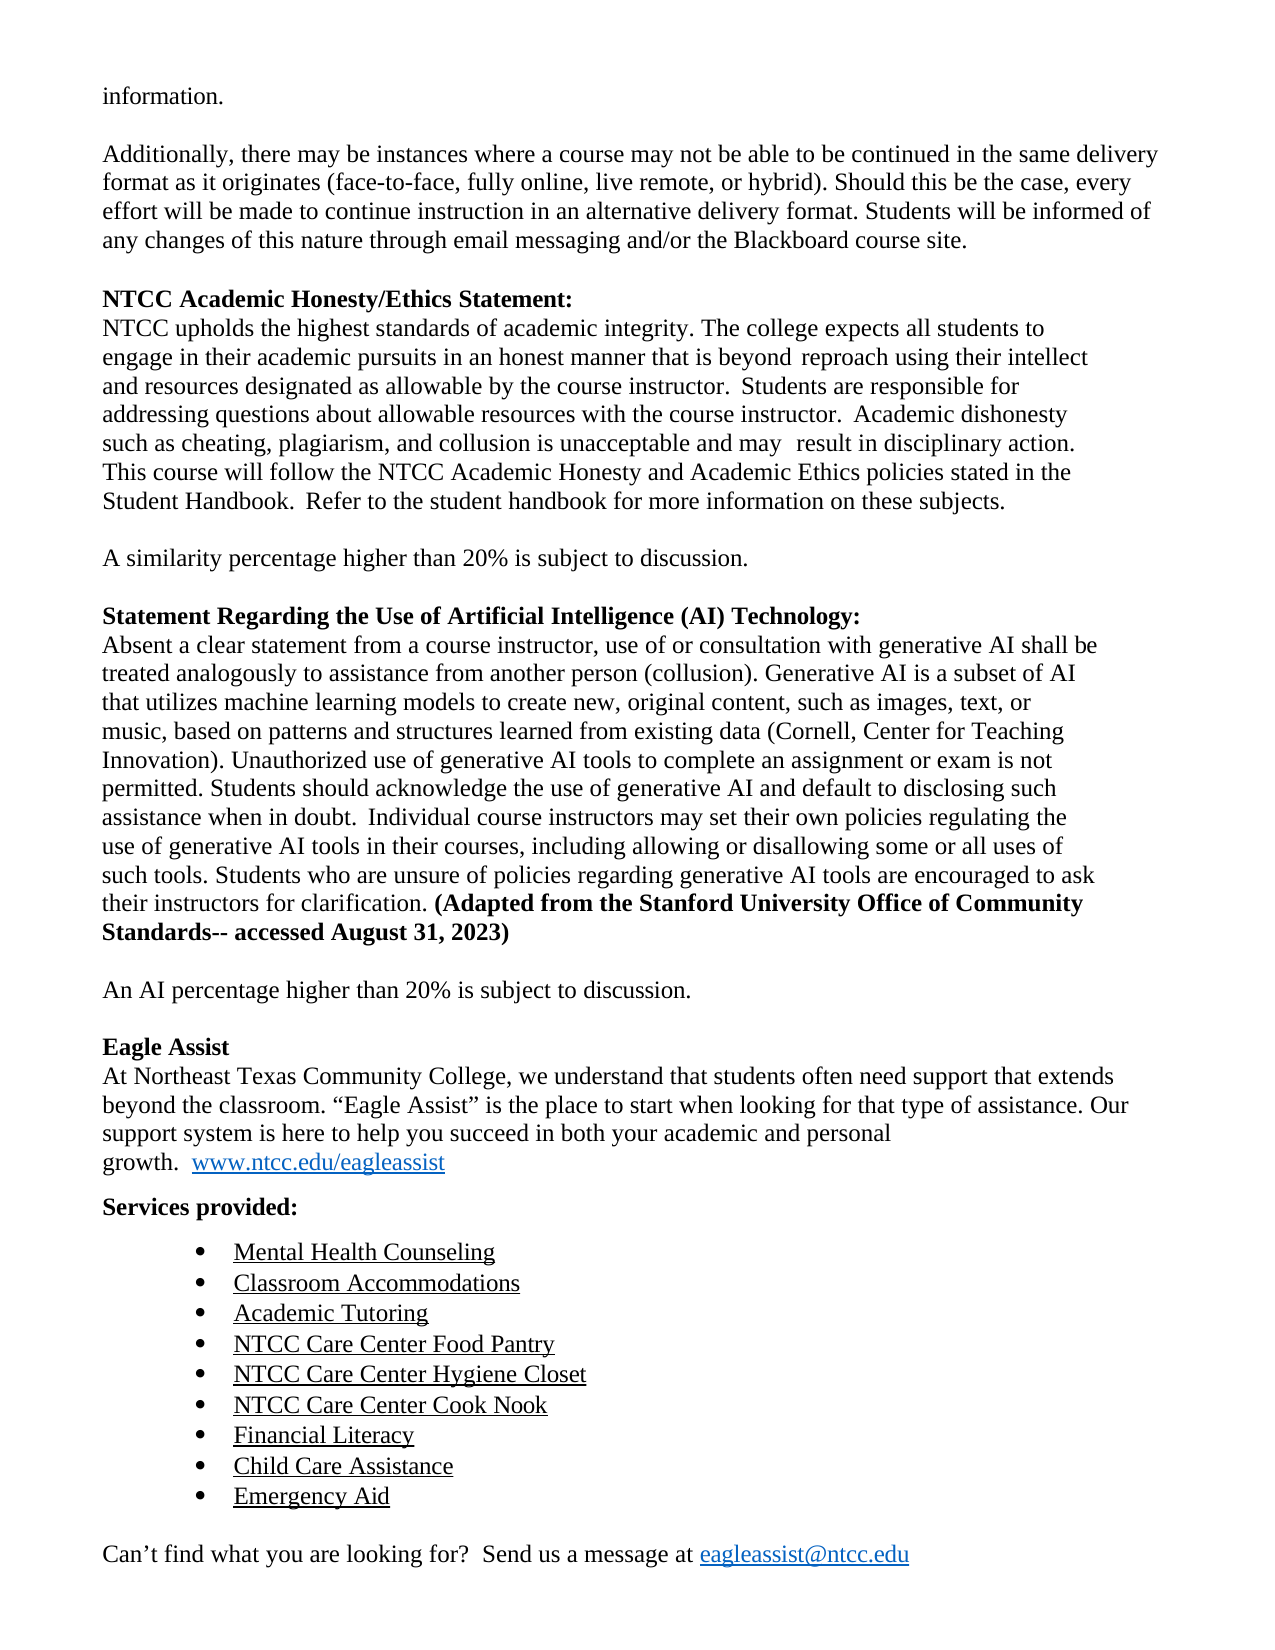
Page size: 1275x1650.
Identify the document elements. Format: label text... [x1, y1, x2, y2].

list Emergency Aid [196, 1480, 1183, 1511]
text Absent a clear statement from a course instructor, use of or consultation with generative AI shall be [102, 630, 1183, 658]
list Child Care Assistance [196, 1450, 1183, 1480]
text Can’t find what you are looking for? Send us a message at eagleassist@ntcc.edu [102, 1539, 1183, 1568]
list Mental Health Counseling [196, 1236, 1183, 1267]
text A similarity percentage higher than 20% is subject to discussion. [102, 543, 1183, 572]
list Classroom Accommodations [196, 1267, 1183, 1297]
text NTCC upholds the highest standards of academic integrity. The college expects all students to engage in their academic pursuits in an honest manner that is beyond reproach using their intellect and resources designated as allowable by the course instructor. Students are responsible for addressing questions about allowable resources with the course instructor. Academic dishonesty such as cheating, plagiarism, and collusion is unacceptable and may result in disciplinary action. This course will follow the NTCC Academic Honesty and Academic Ethics policies stated in the Student Handbook. Refer to the student handbook for more information on these subjects. [102, 313, 1099, 514]
list Academic Tutoring [196, 1297, 1183, 1328]
subtitle Statement Regarding the Use of Artificial Intelligence (AI) Technology: [102, 601, 1183, 630]
list Financial Literacy [196, 1419, 1183, 1450]
text Additionally, there may be instances where a course may not be able to be continued in the same delivery format as it originates (face-to-face, fully online, live remote, or hybrid). Should this be the case, every effort will be made to continue instruction in an alternative delivery format. Students will be informed of any changes of this nature through email messaging and/or the Blackboard course site. [102, 139, 1183, 254]
text treated analogously to assistance from another person (collusion). Generative AI is a subset of AI that utilizes machine learning models to create new, original content, such as images, text, or music, based on patterns and structures learned from existing data (Cornell, Center for Teaching Innovation). Unauthorized use of generative AI tools to complete an assignment or exam is not permitted. Students should acknowledge the use of generative AI and default to disclosing such assistance when in doubt. Individual course instructors may set their own policies regulating the use of generative AI tools in their courses, including allowing or disallowing some or all uses of such tools. Students who are unsure of policies regarding generative AI tools are encouraged to ask their instructors for clarification. (Adapted from the Stanford University Office of Community Standards-- accessed August 31, 2023) [102, 658, 1099, 946]
text An AI percentage higher than 20% is subject to discussion. [102, 975, 1183, 1003]
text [102, 81, 1183, 110]
list NTCC Care Center Cook Nook [196, 1389, 1183, 1419]
subtitle NTCC Academic Honesty/Ethics Statement: [102, 284, 1183, 313]
text growth. www.ntcc.edu/eagleassist [102, 1147, 1183, 1176]
text At Northeast Texas Community College, we understand that students often need support that extends beyond the classroom. “Eagle Assist” is the place to start when looking for that type of assistance. Our support system is here to help you succeed in both your academic and personal [102, 1061, 1183, 1147]
list NTCC Care Center Hygiene Closet [196, 1358, 1183, 1389]
subtitle Services provided: [102, 1192, 1183, 1220]
subtitle Eagle Assist [102, 1032, 1183, 1061]
list NTCC Care Center Food Pantry [196, 1328, 1183, 1358]
